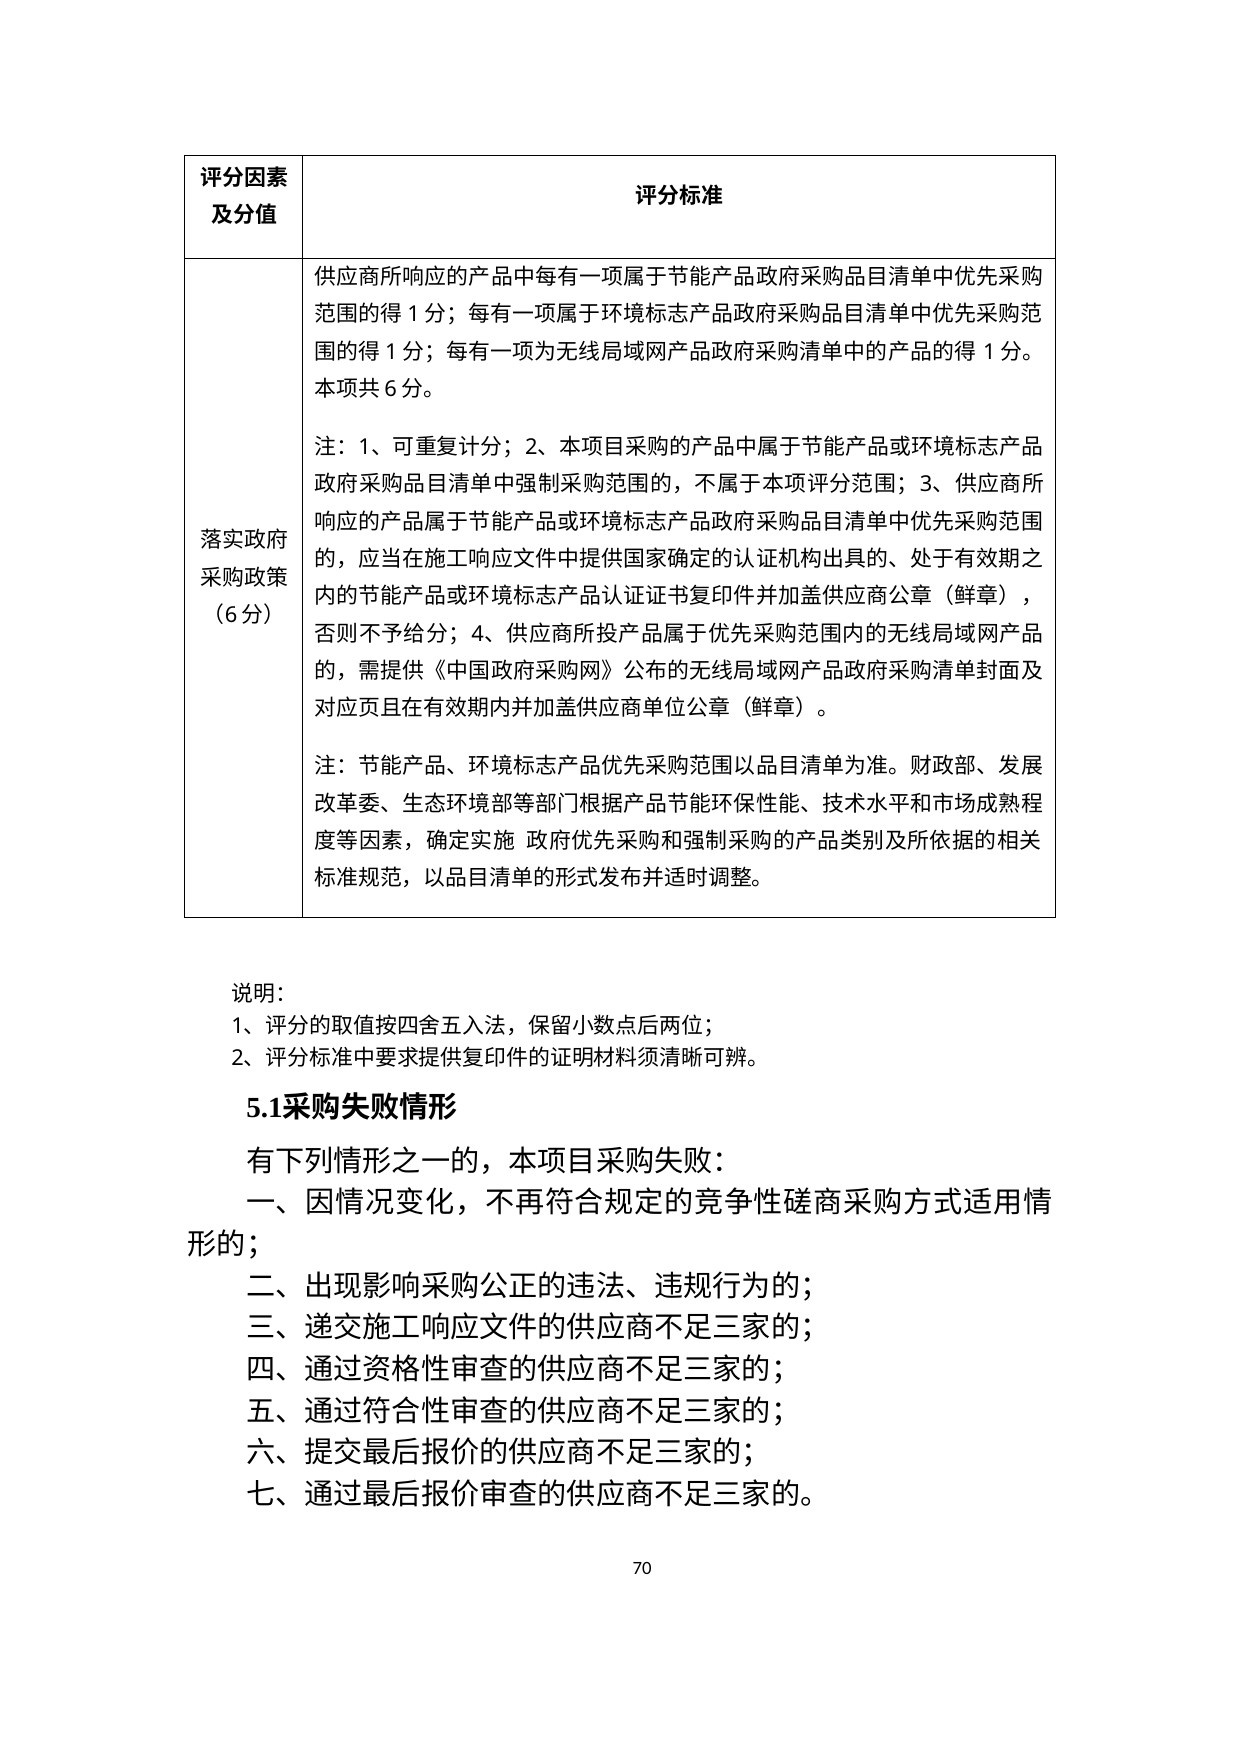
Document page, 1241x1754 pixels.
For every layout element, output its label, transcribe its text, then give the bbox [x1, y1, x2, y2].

text 2、评分标准中要求提供复印件的证明材料须清晰可辨。 [187, 1040, 1053, 1073]
subtitle 采购失败情形 [187, 1073, 1053, 1138]
text 有下列情形之一的，本项目采购失败： [187, 1138, 1053, 1179]
text 七、通过最后报价审查的供应商不足三家的。 [187, 1471, 1053, 1513]
table_header 评分因素及分值 [185, 156, 302, 258]
table_cell 供应商所响应的产品中每有一项属于节能产品政府采购品目清单中优先采购范围的得1分；每有一项属于环境标志产品政府采购品目清单中优先采购范围的得1分；每有一项为无线局域网产品政府采购清单中的产品的得1分。本项共6分。 注：1、可重复计分；2、本项目采购的产品中属于节能产品或环境标志产品政府采购品目清单中强制采购范围的，不属于本项评分范围；3、供应商所响应的产品属于节能产品或环境标志产品政府采购品目清单中优先采购范围的，应当在施工响应文件中提供国家确定的认证机构出具的、处于有效期之内的节能产品或环境标志产品认证证书复印件并加盖供应商公章（鲜章），否则不予给分；4、供应商所投产品属于优先采购范围内的无线局域网产品的，需提供《中国政府采购网》公布的无线局域网产品政府采购清单封面及对应页且在有效期内并加盖供应商单位公章（鲜章）。 注：节能产品、环境标志产品优先采购范围以品目清单为准。财政部、发展改革委、生态环境部等部门根据产品节能环保性能、技术水平和市场成熟程度等因素，确定实施 政府优先采购和强制采购的产品类别及所依据的相关标准规范，以品目清单的形式发布并适时调整。 [303, 259, 1055, 917]
text 六、提交最后报价的供应商不足三家的； [187, 1429, 1053, 1471]
table_header 评分标准 [303, 156, 1055, 258]
text 四、通过资格性审查的供应商不足三家的； [187, 1346, 1053, 1388]
text 三、递交施工响应文件的供应商不足三家的； [187, 1304, 1053, 1346]
text 说明： [187, 975, 1053, 1008]
text 1、评分的取值按四舍五入法，保留小数点后两位； [187, 1008, 1053, 1040]
table_cell 落实政府采购政策（6分） [185, 259, 302, 917]
text 一、因情况变化，不再符合规定的竞争性磋商采购方式适用情形的； [187, 1179, 1053, 1263]
text 五、通过符合性审查的供应商不足三家的； [187, 1388, 1053, 1429]
text 二、出现影响采购公正的违法、违规行为的； [187, 1263, 1053, 1304]
